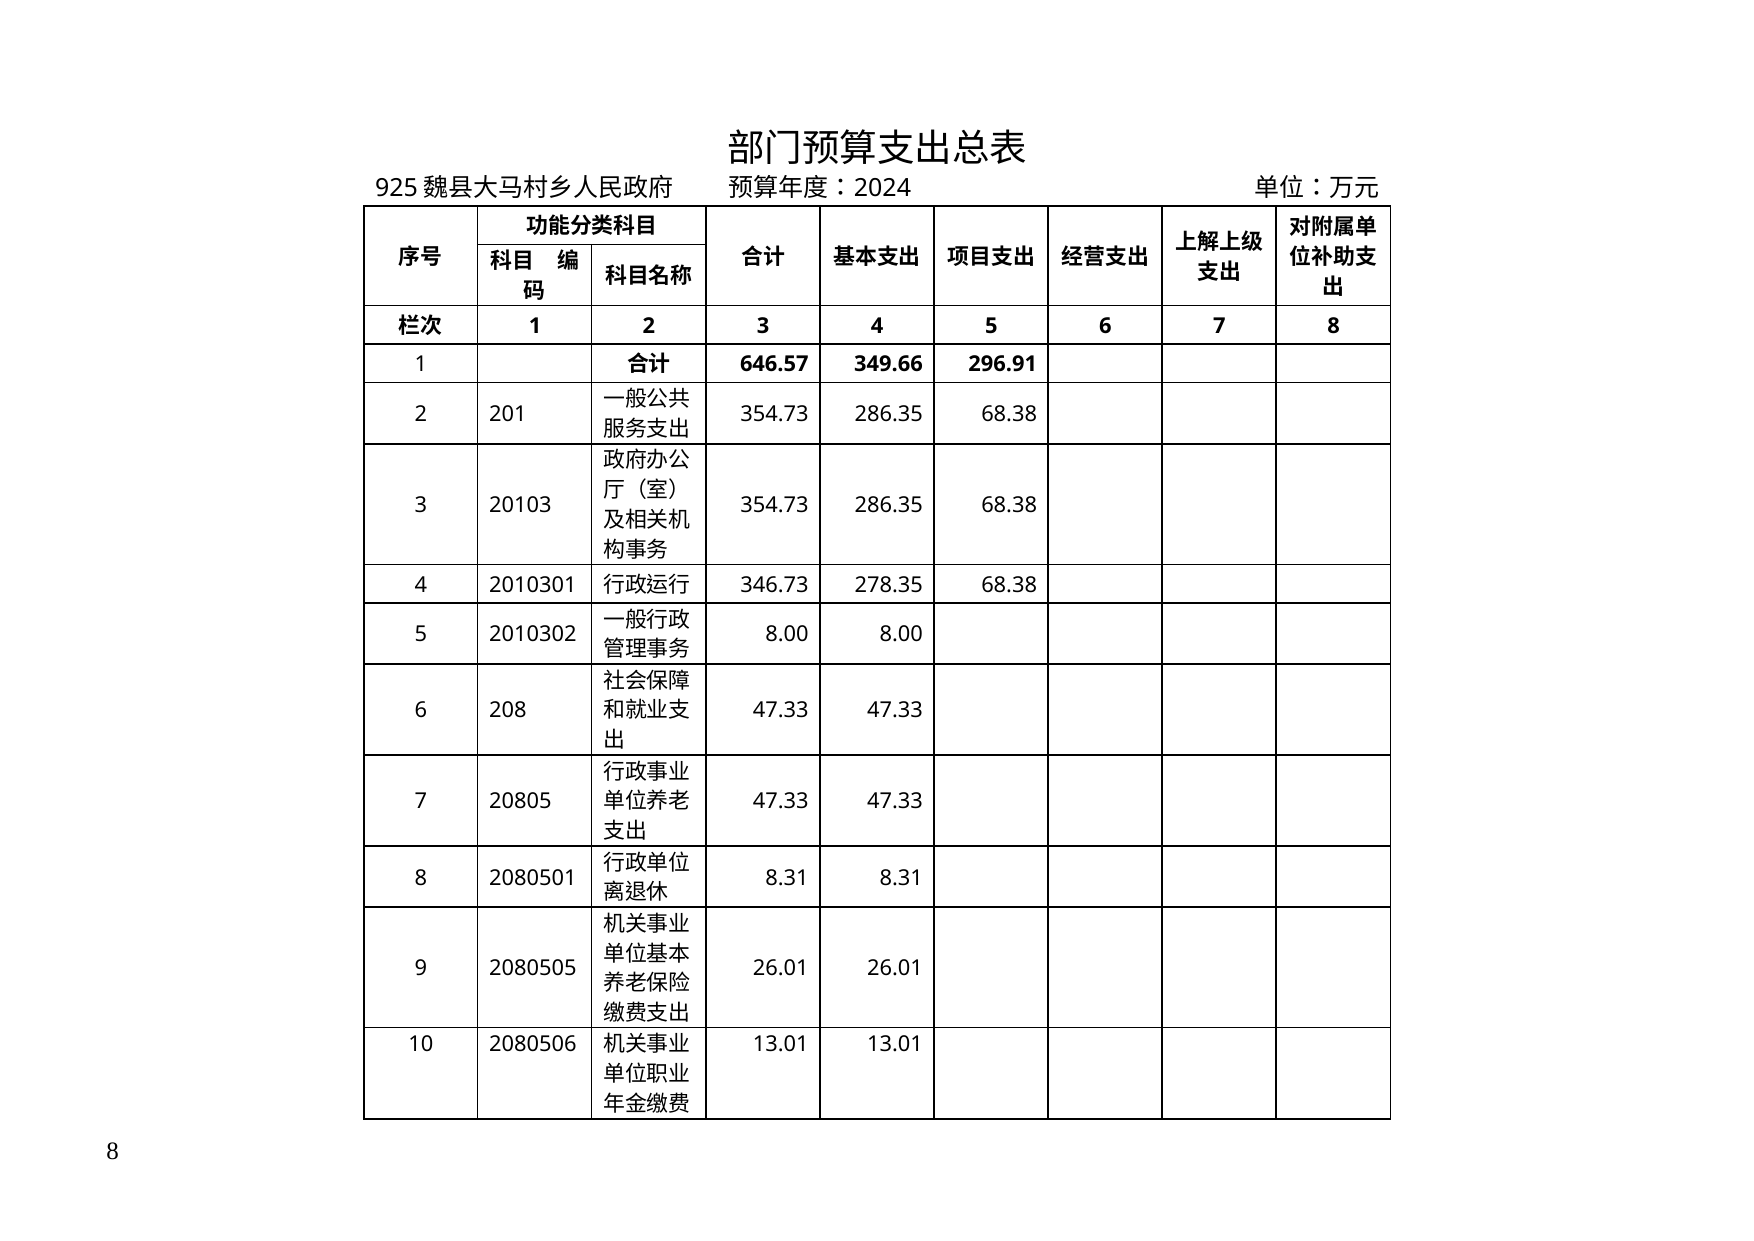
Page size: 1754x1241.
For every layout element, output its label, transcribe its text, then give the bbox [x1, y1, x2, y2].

table_cell 科目 编码 [478, 245, 591, 305]
table_cell [1049, 665, 1161, 754]
table_cell 286.35 [821, 445, 933, 563]
table_cell 201 [478, 383, 591, 443]
table_cell 功能分类科目 [478, 207, 705, 244]
table_cell 上解上级 支出 [1163, 207, 1275, 305]
table_cell [935, 1028, 1047, 1118]
table_cell 8 [365, 847, 477, 906]
table_cell 8.00 [707, 604, 819, 663]
table_cell 10 [365, 1028, 477, 1118]
table_cell 合计 [707, 207, 819, 305]
table_cell 4 [821, 306, 933, 343]
table_cell [1049, 565, 1161, 602]
table_cell [1049, 383, 1161, 443]
table_cell [1163, 604, 1275, 663]
table_cell 一般行政管理事务 [592, 604, 705, 663]
table_cell 354.73 [707, 383, 819, 443]
table_cell [1277, 383, 1390, 443]
table_cell [1163, 565, 1275, 602]
table_cell 8.31 [707, 847, 819, 906]
table_cell 13.01 [707, 1028, 819, 1118]
table_cell [1277, 604, 1390, 663]
table_cell [935, 847, 1047, 906]
table_cell 2010301 [478, 565, 591, 602]
table_cell 基本支出 [821, 207, 933, 305]
table_cell 行政单位离退休 [592, 847, 705, 906]
table_cell 20805 [478, 756, 591, 845]
table_cell [1277, 565, 1390, 602]
table_cell [1277, 1028, 1390, 1118]
table_cell [1277, 908, 1390, 1027]
table_cell [1163, 847, 1275, 906]
table_cell [1049, 445, 1161, 563]
table_cell [1163, 665, 1275, 754]
table_cell [1163, 345, 1275, 382]
table_cell 对附属单位补助支出 [1277, 207, 1390, 305]
table_cell 2010302 [478, 604, 591, 663]
table_cell 9 [365, 908, 477, 1027]
table_cell 4 [365, 565, 477, 602]
table_cell [1277, 345, 1390, 382]
table_cell 6 [1049, 306, 1161, 343]
table_cell 3 [707, 306, 819, 343]
table_cell 26.01 [707, 908, 819, 1027]
table_cell 47.33 [821, 665, 933, 754]
table_cell 机关事业单位基本养老保险缴费支出 [592, 908, 705, 1027]
table_cell [935, 908, 1047, 1027]
table_cell [1049, 604, 1161, 663]
table_header 预算年度：2024 [707, 168, 933, 205]
table_cell 8.31 [821, 847, 933, 906]
table_cell 278.35 [821, 565, 933, 602]
table_cell 7 [365, 756, 477, 845]
table_cell 5 [365, 604, 477, 663]
table_cell 349.66 [821, 345, 933, 382]
table_cell [478, 345, 591, 382]
table_cell 6 [365, 665, 477, 754]
table_cell 26.01 [821, 908, 933, 1027]
table_cell 序号 [365, 207, 477, 305]
table_cell [1049, 908, 1161, 1027]
table_cell 68.38 [935, 565, 1047, 602]
table_cell 2080505 [478, 908, 591, 1027]
table_cell 行政事业单位养老支出 [592, 756, 705, 845]
table_cell 1 [365, 345, 477, 382]
table_cell [1049, 847, 1161, 906]
table_cell 286.35 [821, 383, 933, 443]
table_cell 20103 [478, 445, 591, 563]
table_cell [1277, 445, 1390, 563]
table_cell [1163, 908, 1275, 1027]
table_cell [1049, 756, 1161, 845]
table_cell 合计 [592, 345, 705, 382]
table_cell 项目支出 [935, 207, 1047, 305]
table_cell 经营支出 [1049, 207, 1161, 305]
table_cell 一般公共服务支出 [592, 383, 705, 443]
table_cell [935, 665, 1047, 754]
table_cell 8 [1277, 306, 1390, 343]
table_cell 2080506 [478, 1028, 591, 1118]
table_cell 行政运行 [592, 565, 705, 602]
table_cell 1 [478, 306, 591, 343]
table_cell 2 [592, 306, 705, 343]
table_cell 5 [935, 306, 1047, 343]
table_cell 354.73 [707, 445, 819, 563]
table_cell [1163, 756, 1275, 845]
table_cell 346.73 [707, 565, 819, 602]
table_cell [1163, 383, 1275, 443]
table_cell 13.01 [821, 1028, 933, 1118]
text 部门预算支出总表 [106, 142, 1648, 167]
table_cell [1277, 665, 1390, 754]
table_header 925魏县大马村乡人民政府 [365, 168, 705, 205]
table_cell [935, 756, 1047, 845]
table_cell [1277, 847, 1390, 906]
table_cell [1049, 345, 1161, 382]
table_header 单位：万元 [935, 168, 1390, 205]
table_cell 68.38 [935, 445, 1047, 563]
table_cell 8.00 [821, 604, 933, 663]
table_cell [1163, 1028, 1275, 1118]
table_cell 社会保障和就业支出 [592, 665, 705, 754]
table_cell 7 [1163, 306, 1275, 343]
table_cell 3 [365, 445, 477, 563]
table_cell [935, 604, 1047, 663]
table_cell 2080501 [478, 847, 591, 906]
table_cell [1049, 1028, 1161, 1118]
table_cell 208 [478, 665, 591, 754]
table_cell 2 [365, 383, 477, 443]
table_cell 政府办公厅（室）及相关机构事务 [592, 445, 705, 563]
table_cell 296.91 [935, 345, 1047, 382]
table_cell 机关事业单位职业年金缴费支出 [592, 1028, 705, 1118]
table_cell 47.33 [707, 756, 819, 845]
table_cell 68.38 [935, 383, 1047, 443]
table_cell [1163, 445, 1275, 563]
table_cell 47.33 [821, 756, 933, 845]
table_cell 栏次 [365, 306, 477, 343]
table_cell 科目名称 [592, 245, 705, 305]
table_cell 646.57 [707, 345, 819, 382]
table_cell [1277, 756, 1390, 845]
table_cell 47.33 [707, 665, 819, 754]
